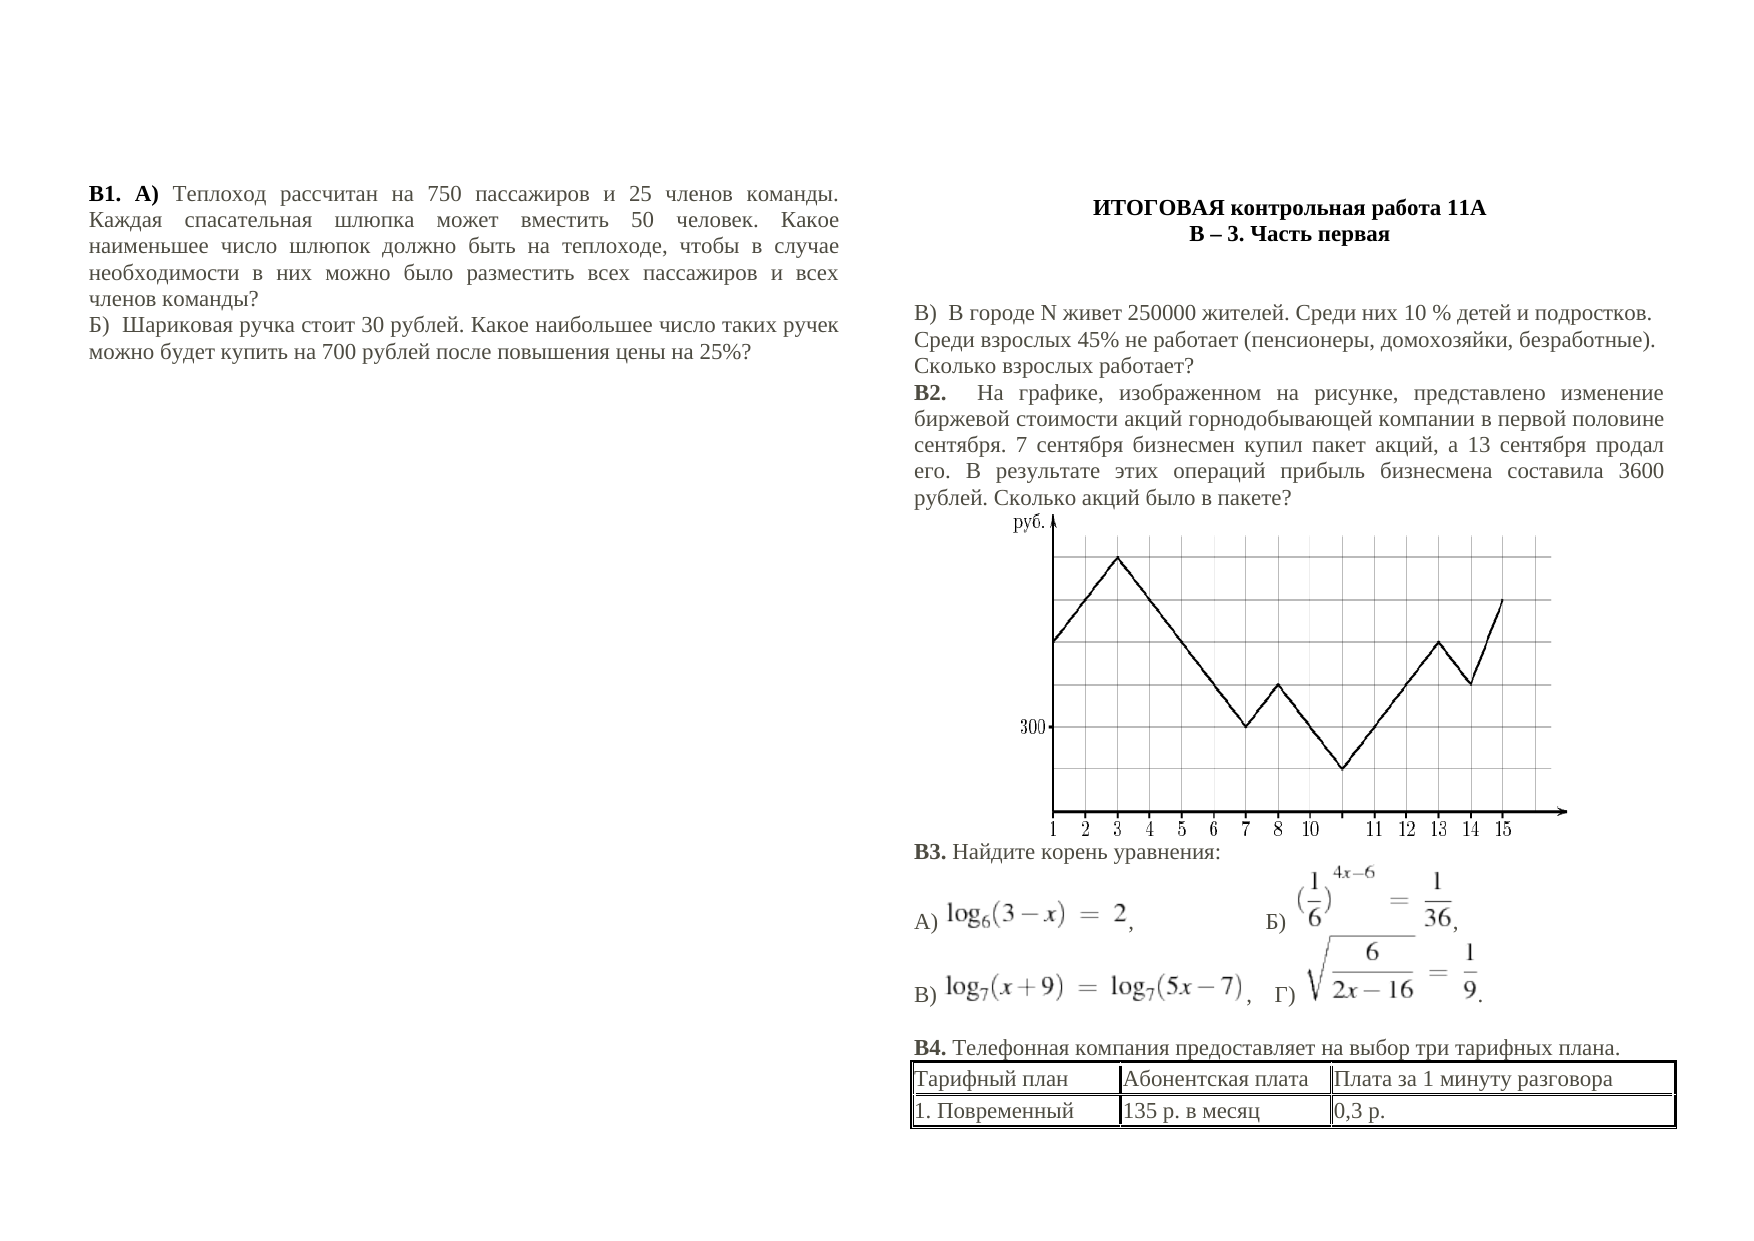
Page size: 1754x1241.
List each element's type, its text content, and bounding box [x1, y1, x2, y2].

table_header Тарифный план [914, 1063, 1120, 1093]
text ИТОГОВАЯ контрольная работа 11А [914, 194, 1665, 220]
text В2. На графике, изображенном на рисунке, представлено изменение биржевой стоимости акций горнодобывающей компании в первой половине сентября. 7 сентября бизнесмен купил пакет акций, а 13 сентября продал его. В результате этих операций прибыль бизнесмена составила 3600 рублей. Сколько акций было в пакете? [914, 378, 1665, 510]
table_cell 1. Повременный [912, 1093, 1120, 1125]
text В4. Телефонная компания предоставляет на выбор три тарифных плана. [914, 1033, 1665, 1060]
table_header Плата за 1 минуту разговора [1331, 1063, 1674, 1093]
text В1. А) Теплоход рассчитан на 750 пассажиров и 25 членов команды. Каждая спасательная шлюпка может вместить 50 человек. Какое наименьшее число шлюпок должно быть на теплоходе, чтобы в случае необходимости в них можно было разместить всех пассажиров и всех членов команды? [89, 180, 840, 311]
table_cell 0,3 р. [1331, 1093, 1676, 1125]
picture [1011, 510, 1568, 839]
table_cell 135 р. в месяц [1120, 1096, 1331, 1125]
text В) В городе N живет 250000 жителей. Среди них 10 % детей и подростков. Среди взрослых 45% не работает (пенсионеры, домохозяйки, безработные). Сколько взрослых работает? [914, 299, 1665, 378]
picture [942, 972, 1246, 1003]
text Б) Шариковая ручка стоит 30 рублей. Какое наибольшее число таких ручек можно будет купить на 700 рублей после повышения цены на 25%? [89, 311, 840, 364]
picture [1292, 864, 1453, 930]
text В – 3. Часть первая [914, 220, 1665, 247]
text В3. Найдите корень уравнения: [914, 838, 1665, 864]
table_header Абонентская плата [1120, 1063, 1331, 1093]
picture [1301, 934, 1478, 1003]
picture [943, 899, 1129, 930]
